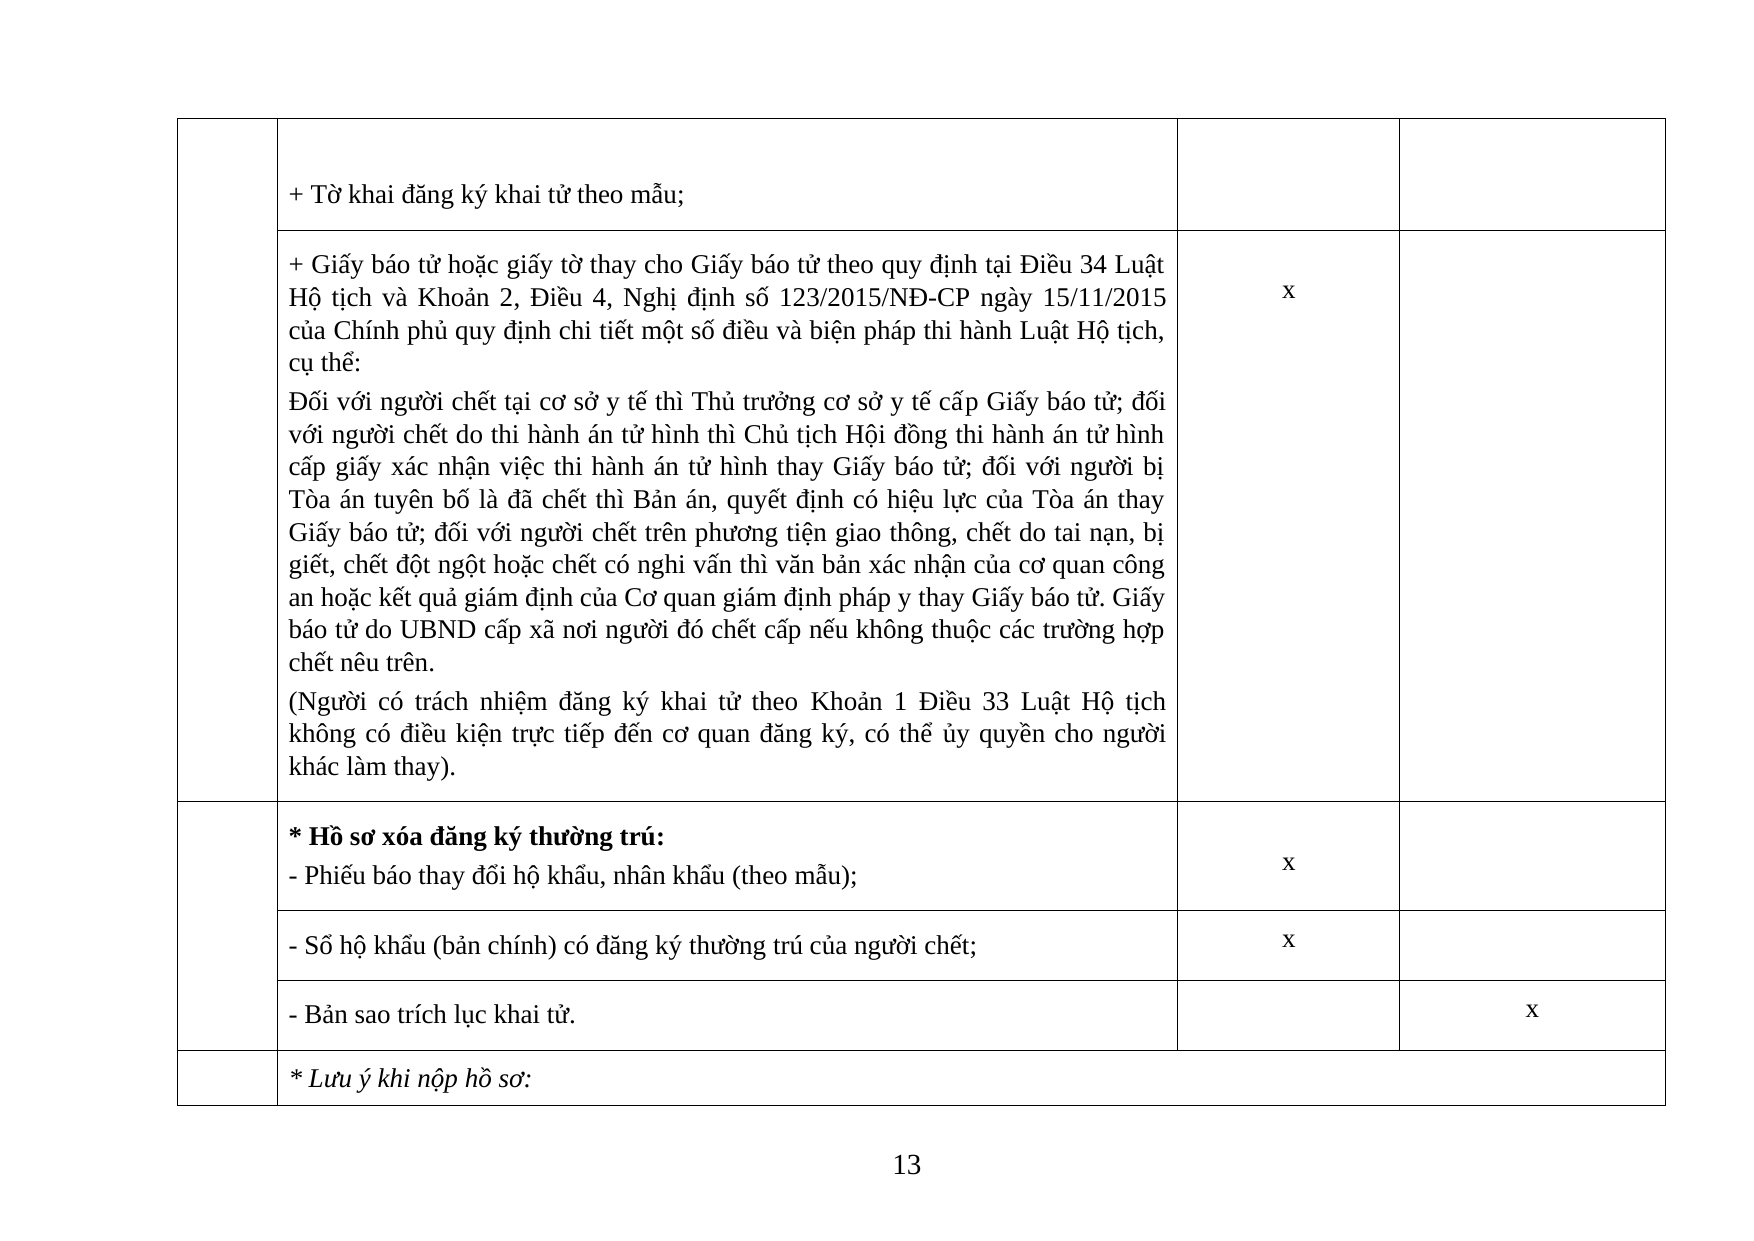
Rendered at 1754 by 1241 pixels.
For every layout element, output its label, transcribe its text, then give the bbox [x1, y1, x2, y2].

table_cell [278, 119, 1177, 229]
table_cell [1400, 911, 1665, 979]
table_cell x [1178, 231, 1399, 801]
table_cell x [1178, 119, 1399, 229]
table_cell [1400, 802, 1665, 910]
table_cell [278, 1051, 1665, 1105]
table_cell x [1178, 802, 1399, 910]
table_cell [1178, 981, 1399, 1049]
table_cell [178, 802, 277, 1049]
table_cell [178, 1051, 277, 1105]
table_cell - Sổ hộ khẩu (bản chính) có đăng ký thường trú của người chết; [278, 911, 1177, 979]
table_cell * Hồ sơ xóa đăng ký thường trú: - Phiếu báo thay đổi hộ khẩu, nhân khẩu (theo mẫu); [278, 802, 1177, 910]
table_cell - Bản sao trích lục khai tử. [278, 981, 1177, 1049]
table_cell x [1178, 911, 1399, 979]
table_cell [1400, 119, 1665, 229]
table_cell + Giấy báo tử hoặc giấy tờ thay cho Giấy báo tử theo quy định tại Điều 34 Luật Hộ tịch và Khoản 2, Điều 4, Nghị định số 123/2015/NĐ-CP ngày 15/11/2015 của Chính phủ quy định chi tiết một số điều và biện pháp thi hành Luật Hộ tịch, cụ thể: Đối với người chết tại cơ sở y tế thì Thủ trưởng cơ sở y tế cấp Giấy báo tử; đối với người chết do thi hành án tử hình thì Chủ tịch Hội đồng thi hành án tử hình cấp giấy xác nhận việc thi hành án tử hình thay Giấy báo tử; đối với người bị Tòa án tuyên bố là đã chết thì Bản án, quyết định có hiệu lực của Tòa án thay Giấy báo tử; đối với người chết trên phương tiện giao thông, chết do tai nạn, bị giết, chết đột ngột hoặc chết có nghi vấn thì văn bản xác nhận của cơ quan công an hoặc kết quả giám định của Cơ quan giám định pháp y thay Giấy báo tử. Giấy báo tử do UBND cấp xã nơi người đó chết cấp nếu không thuộc các trường hợp chết nêu trên. (Người có trách nhiệm đăng ký khai tử theo Khoản 1 Điều 33 Luật Hộ tịch không có điều kiện trực tiếp đến cơ quan đăng ký, có thể ủy quyền cho người khác làm thay). [278, 231, 1177, 801]
table_cell x [1400, 981, 1665, 1049]
table_cell [1400, 231, 1665, 801]
